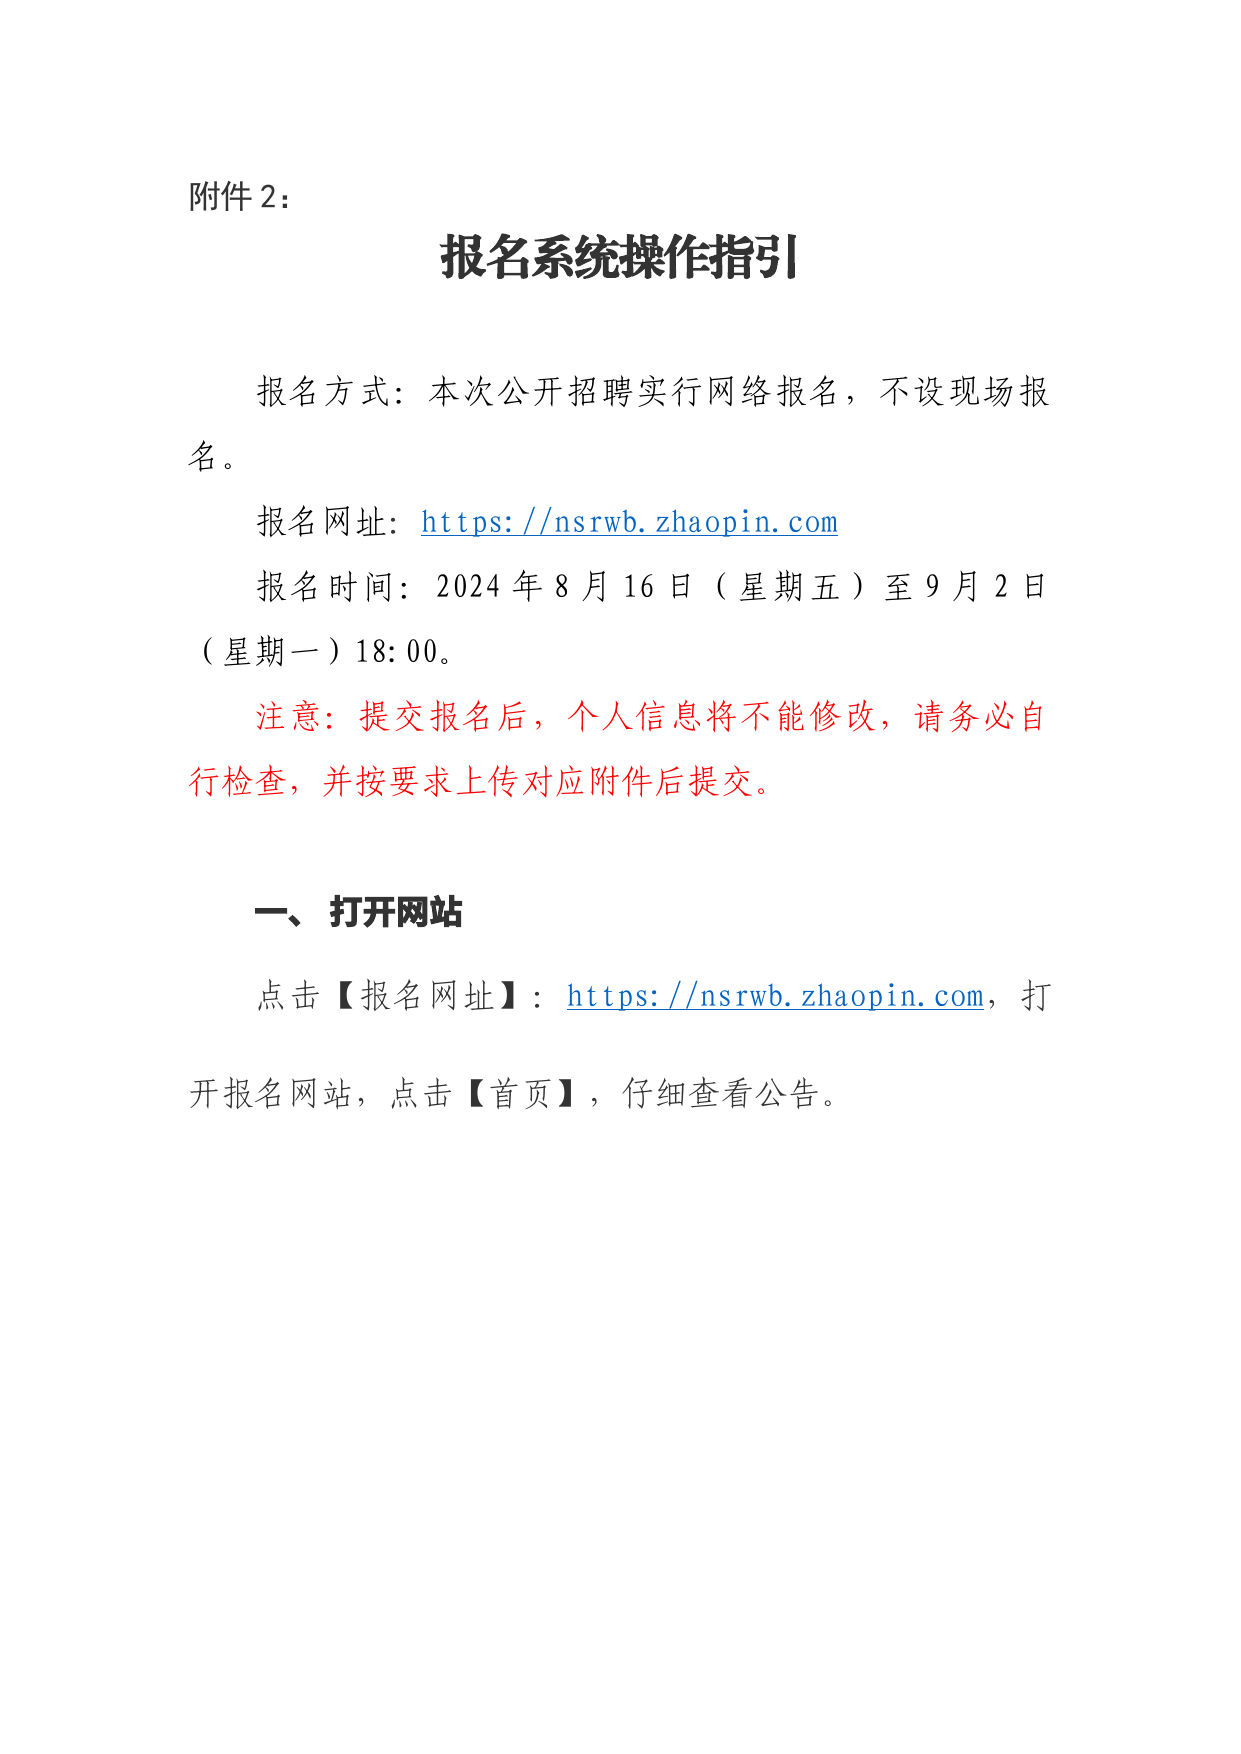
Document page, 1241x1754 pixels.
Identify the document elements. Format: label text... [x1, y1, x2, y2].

text 报名网址：https://nsrwb.zhaopin.com [187, 487, 1053, 552]
text 注意：提交报名后，个人信息将不能修改，请务必自行检查，并按要求上传对应附件后提交。 [187, 682, 1053, 812]
list 打开网站 [254, 877, 1053, 942]
text 报名时间：2024年8月16日（星期五）至9月2日（星期一）18:00。 [187, 552, 1053, 682]
text 点击【报名网址】：https://nsrwb.zhaopin.com，打开报名网站，点击【首页】，仔细查看公告。 [187, 961, 1053, 1123]
text 报名方式：本次公开招聘实行网络报名，不设现场报名。 [187, 357, 1053, 487]
text 报名系统操作指引 [187, 227, 1053, 292]
text 附件2： [187, 162, 1053, 227]
